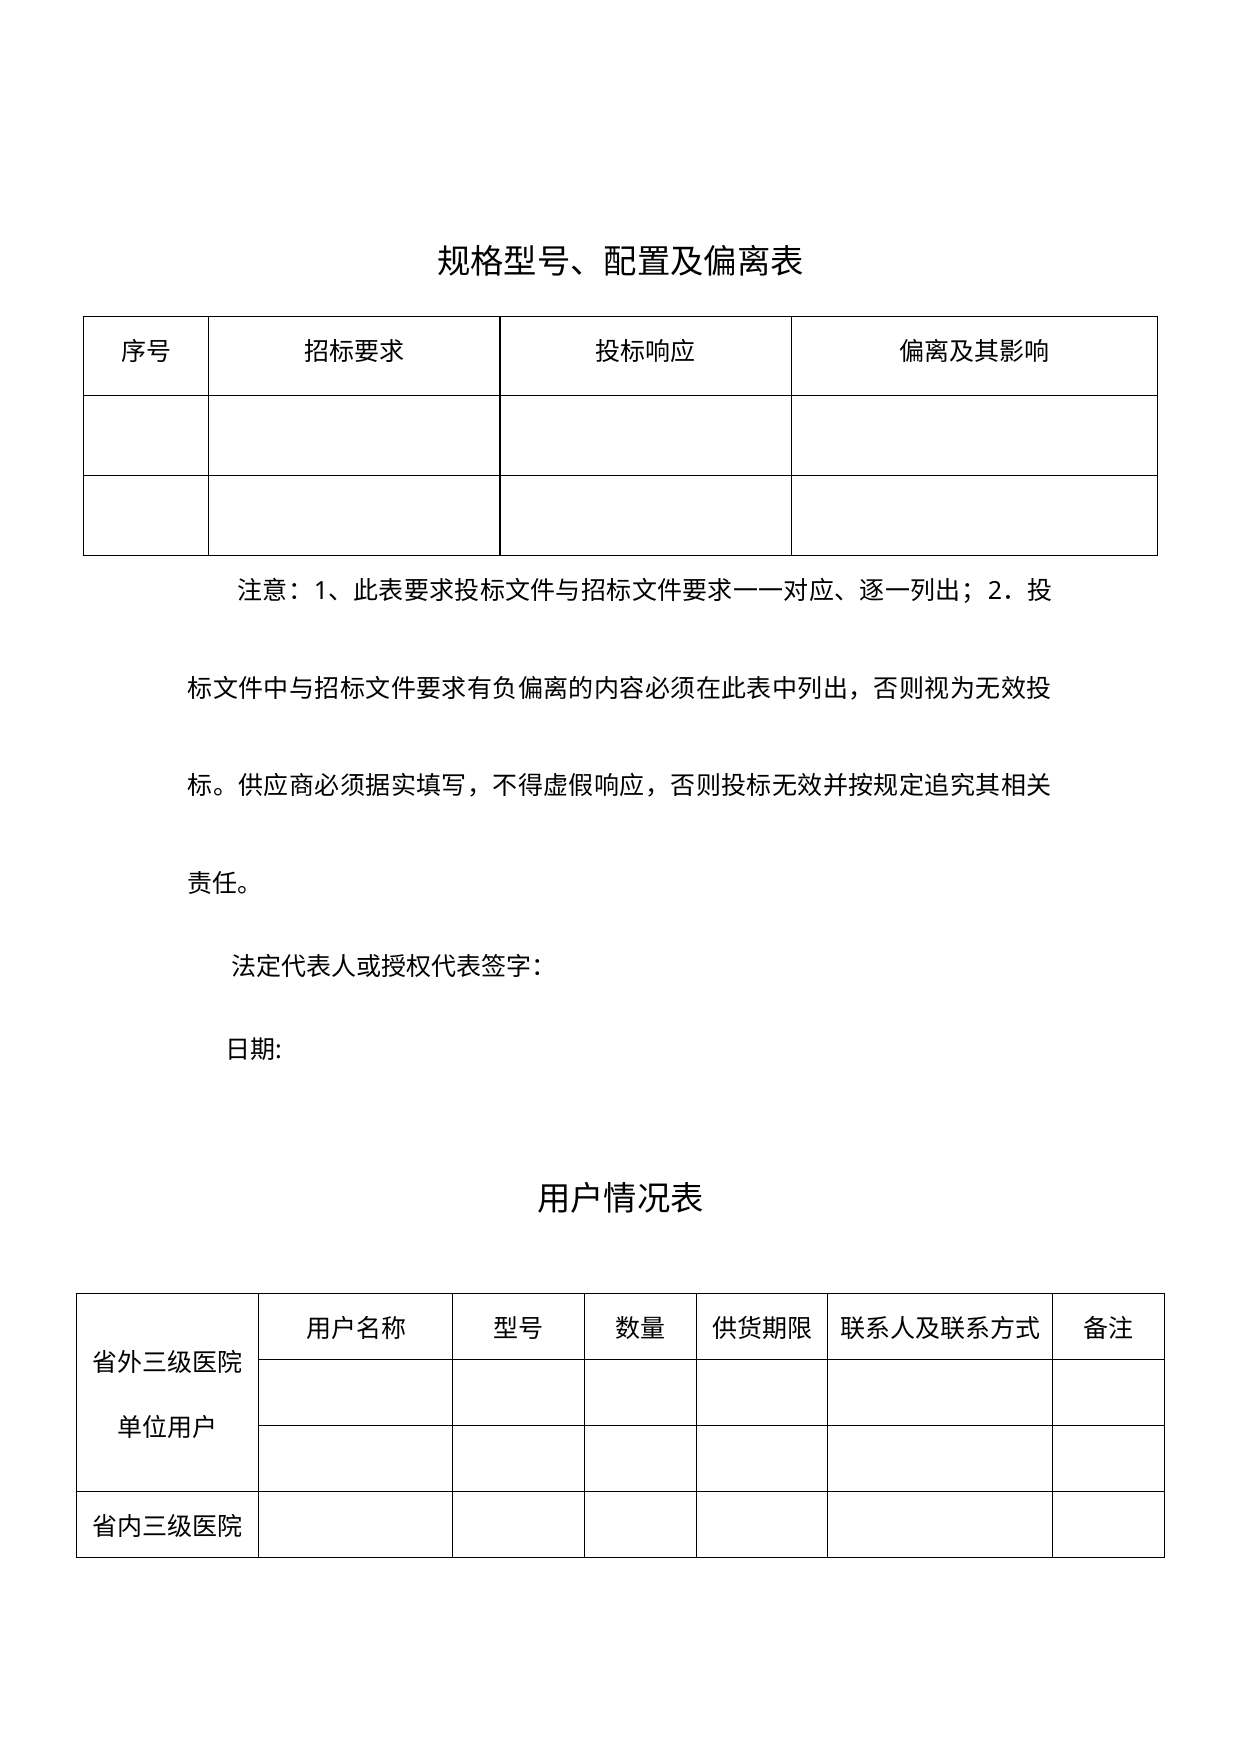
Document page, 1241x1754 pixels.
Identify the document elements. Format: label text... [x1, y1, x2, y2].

table_cell [84, 396, 208, 475]
text 日期: [187, 1015, 1053, 1080]
text 规格型号、配置及偏离表 [187, 227, 1053, 292]
table_header 省外三级医院单位用户 [77, 1294, 258, 1491]
table_cell [792, 396, 1157, 475]
table_header 型号 [453, 1294, 584, 1359]
table_cell [585, 1360, 696, 1425]
table_cell [501, 476, 791, 555]
table_header 偏离及其影响 [792, 317, 1157, 394]
text 用户情况表 [187, 1163, 1053, 1228]
table_cell [828, 1492, 1052, 1557]
table_cell [84, 476, 208, 555]
table_header 联系人及联系方式 [828, 1294, 1052, 1359]
table_cell [1053, 1492, 1164, 1557]
table_cell [1053, 1426, 1164, 1491]
table_cell [453, 1492, 584, 1557]
text 法定代表人或授权代表签字： [187, 932, 1053, 997]
table_cell [828, 1360, 1052, 1425]
table_cell [697, 1492, 827, 1557]
table_header 用户名称 [259, 1294, 452, 1359]
table_cell [828, 1426, 1052, 1491]
text 注意：1、此表要求投标文件与招标文件要求一一对应、逐一列出；2．投标文件中与招标文件要求有负偏离的内容必须在此表中列出，否则视为无效投标。供应商必须据实填写，不得虚假响应，否则投标无效并按规定追究其相关责任。 [187, 556, 1053, 914]
table_cell [792, 476, 1157, 555]
table_header 数量 [585, 1294, 696, 1359]
table_cell [501, 396, 791, 475]
table_cell [209, 476, 499, 555]
table_header 招标要求 [209, 317, 499, 394]
table_cell [259, 1492, 452, 1557]
table_cell [259, 1360, 452, 1425]
table_header 备注 [1053, 1294, 1164, 1359]
table_header 投标响应 [501, 317, 791, 394]
table_cell [1053, 1360, 1164, 1425]
table_cell [697, 1360, 827, 1425]
table_header 序号 [84, 317, 208, 394]
table_cell [453, 1426, 584, 1491]
table_cell [585, 1492, 696, 1557]
table_cell [259, 1426, 452, 1491]
table_cell [453, 1360, 584, 1425]
table_cell [697, 1426, 827, 1491]
table_header 供货期限 [697, 1294, 827, 1359]
table_cell [209, 396, 499, 475]
table_cell [585, 1426, 696, 1491]
table_cell 省内三级医院用户 [77, 1492, 258, 1557]
